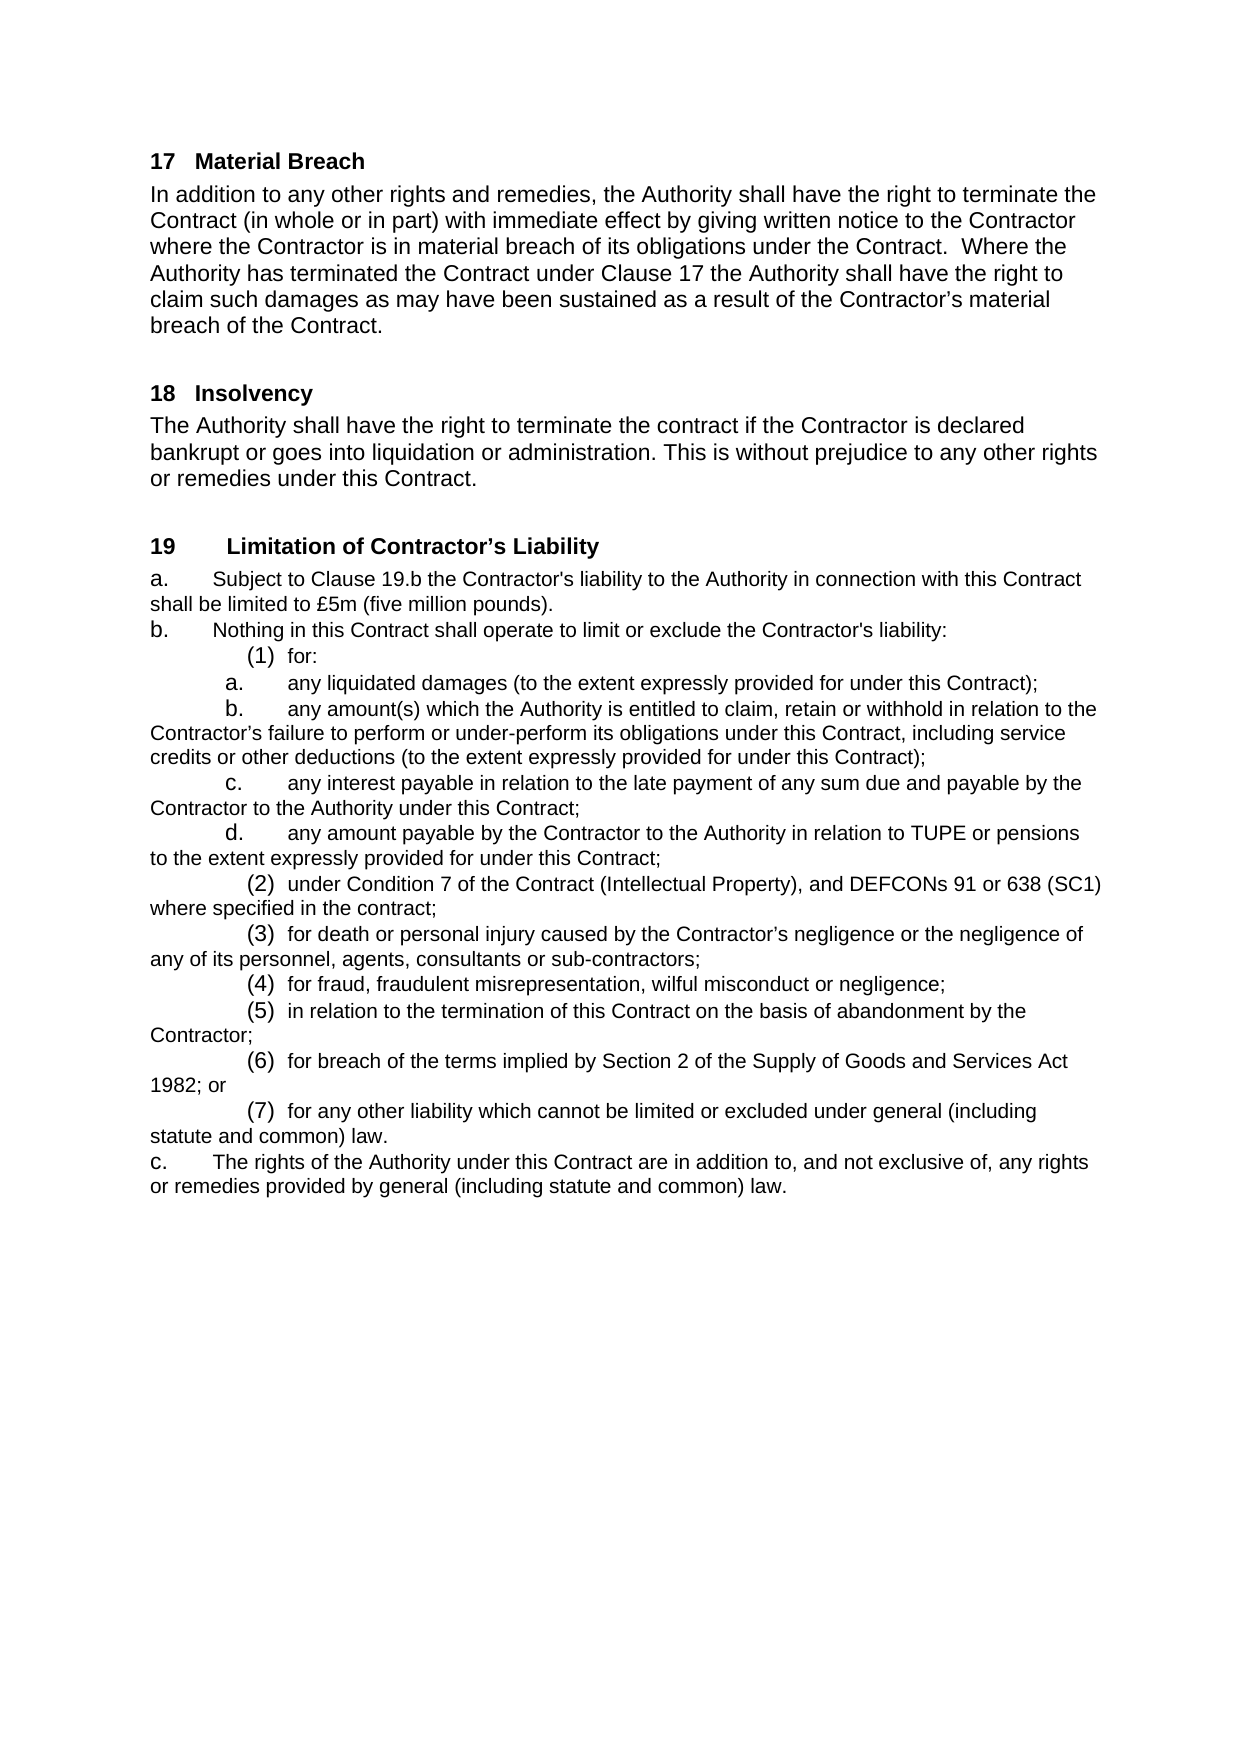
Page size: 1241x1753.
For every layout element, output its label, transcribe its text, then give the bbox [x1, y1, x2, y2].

text b. Nothing in this Contract shall operate to limit or exclude the Contractor's liability: [150, 616, 1103, 642]
text 19 Limitation of Contractor’s Liability [150, 533, 1103, 559]
text The Authority shall have the right to terminate the contract if the Contractor is declared bankrupt or goes into liquidation or administration. This is without prejudice to any other rights or remedies under this Contract. [150, 412, 1103, 492]
text 17 Material Breach [150, 148, 1103, 174]
text a. Subject to Clause 19.b the Contractor's liability to the Authority in connection with this Contract shall be limited to £5m (five million pounds). [150, 565, 1103, 616]
text (4) for fraud, fraudulent misrepresentation, wilful misconduct or negligence; [150, 970, 1103, 997]
text In addition to any other rights and remedies, the Authority shall have the right to terminate the Contract (in whole or in part) with immediate effect by giving written notice to the Contractor where the Contractor is in material breach of its obligations under the Contract. Where the Authority has terminated the Contract under Clause 17 the Authority shall have the right to claim such damages as may have been sustained as a result of the Contractor’s material breach of the Contract. [150, 181, 1103, 339]
text a. any liquidated damages (to the extent expressly provided for under this Contract); [150, 668, 1103, 695]
text (3) for death or personal injury caused by the Contractor’s negligence or the negligence of any of its personnel, agents, consultants or sub-contractors; [150, 920, 1103, 970]
text (7) for any other liability which cannot be limited or excluded under general (including statute and common) law. [150, 1097, 1103, 1148]
text (2) under Condition 7 of the Contract (Intellectual Property), and DEFCONs 91 or 638 (SC1) where specified in the contract; [150, 870, 1103, 920]
text (1) for: [150, 642, 1103, 668]
text d. any amount payable by the Contractor to the Authority in relation to TUPE or pensions to the extent expressly provided for under this Contract; [150, 819, 1103, 870]
text (6) for breach of the terms implied by Section 2 of the Supply of Goods and Services Act 1982; or [150, 1047, 1103, 1097]
text b. any amount(s) which the Authority is entitled to claim, retain or withhold in relation to the Contractor’s failure to perform or under-perform its obligations under this Contract, including service credits or other deductions (to the extent expressly provided for under this Contract); [150, 695, 1103, 769]
text 18 Insolvency [150, 380, 1103, 406]
text c. any interest payable in relation to the late payment of any sum due and payable by the Contractor to the Authority under this Contract; [150, 769, 1103, 819]
text c. The rights of the Authority under this Contract are in addition to, and not exclusive of, any rights or remedies provided by general (including statute and common) law. [150, 1148, 1103, 1198]
text (5) in relation to the termination of this Contract on the basis of abandonment by the Contractor; [150, 997, 1103, 1047]
